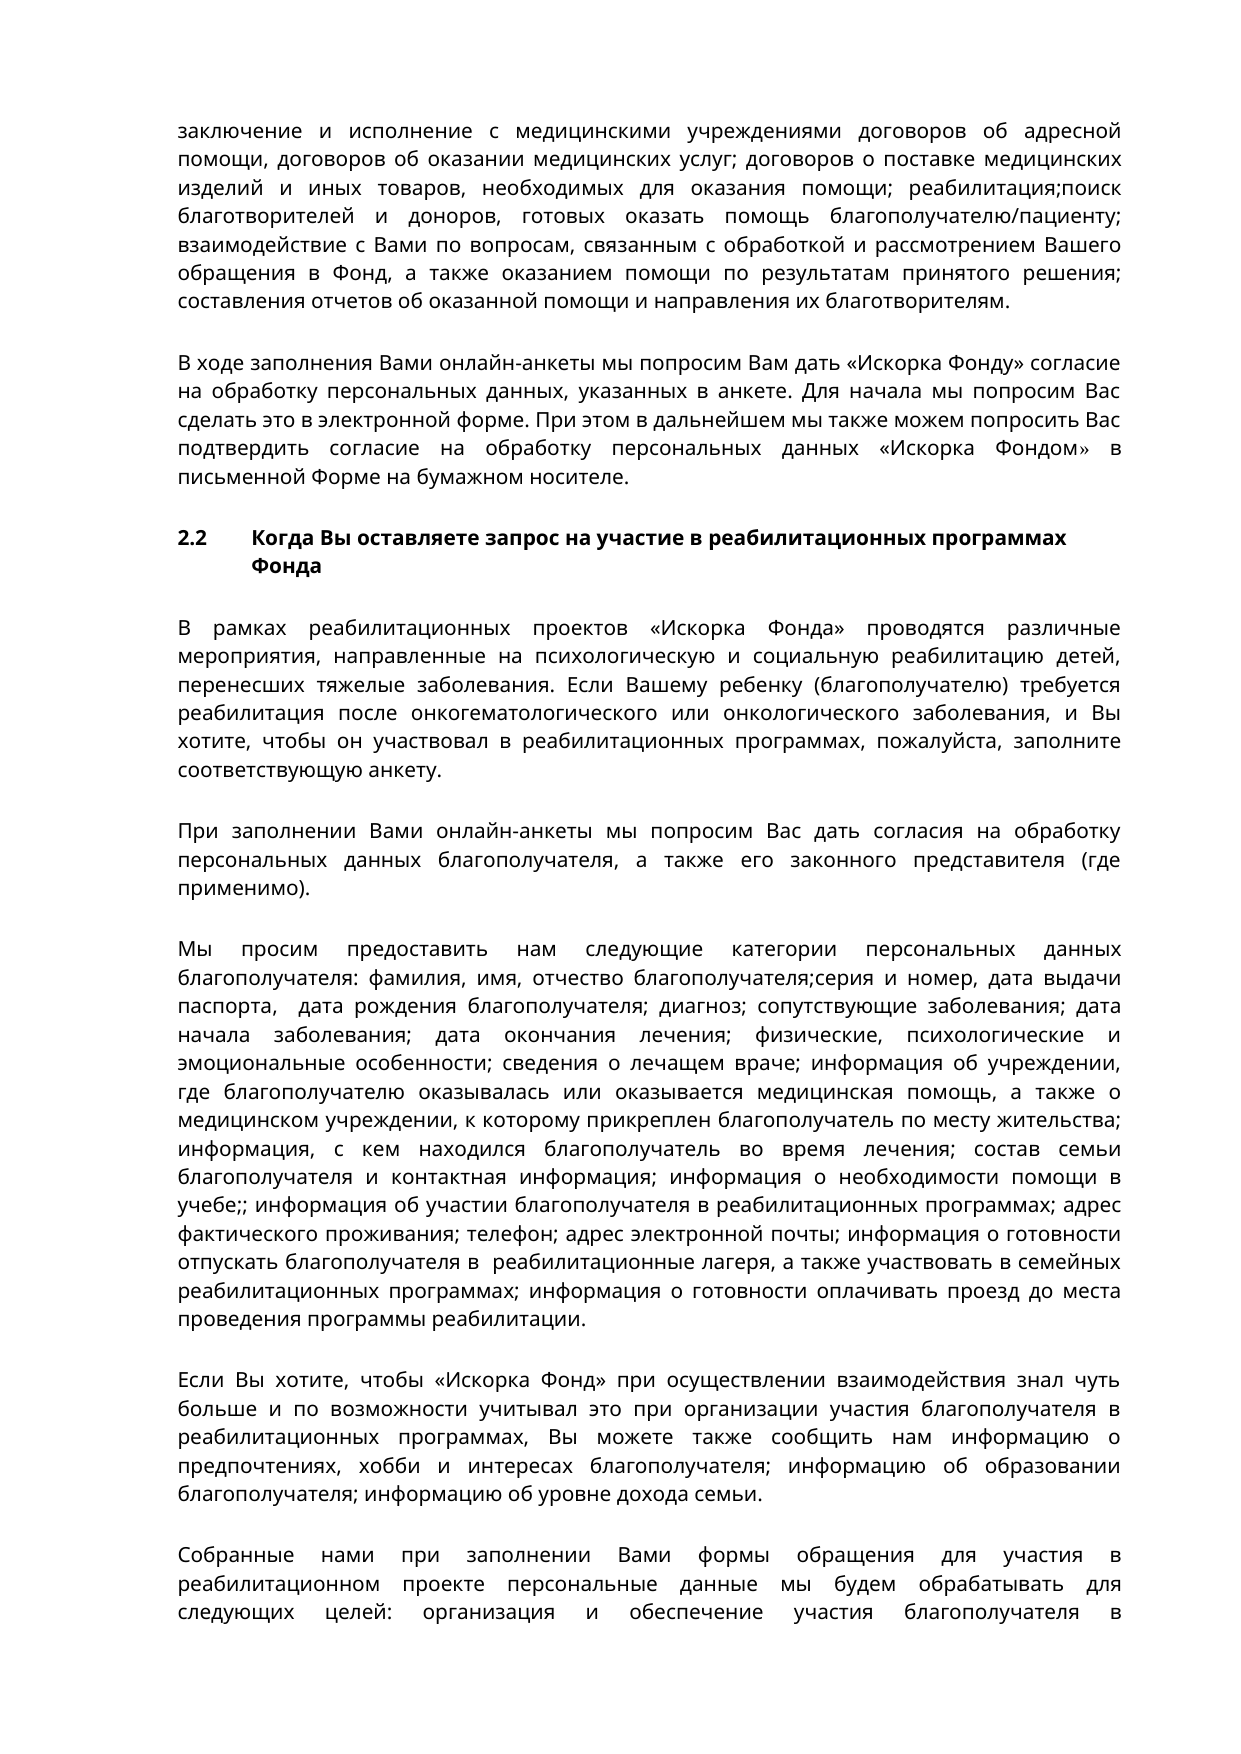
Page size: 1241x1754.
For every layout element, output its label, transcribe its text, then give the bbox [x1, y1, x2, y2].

text При заполнении Вами онлайн-анкеты мы попросим Вас дать согласия на обработку персональных данных благополучателя, а также его законного представителя (где применимо). [177, 816, 1122, 902]
text Мы просим предоставить нам следующие категории персональных данных благополучателя: фамилия, имя, отчество благополучателя;серия и номер, дата выдачи паспорта, дата рождения благополучателя; диагноз; сопутствующие заболевания; дата начала заболевания; дата окончания лечения; физические, психологические и эмоциональные особенности; сведения о лечащем враче; информация об учреждении, где благополучателю оказывалась или оказывается медицинская помощь, а также о медицинском учреждении, к которому прикреплен благополучатель по месту жительства; информация, с кем находился благополучатель во время лечения; состав семьи благополучателя и контактная информация; информация о необходимости помощи в учебе;; информация об участии благополучателя в реабилитационных программах; адрес фактического проживания; телефон; адрес электронной почты; информация о готовности отпускать благополучателя в реабилитационные лагеря, а также участвовать в семейных реабилитационных программах; информация о готовности оплачивать проезд до места проведения программы реабилитации. [177, 934, 1122, 1333]
subtitle Когда Вы оставляете запрос на участие в реабилитационных программах Фонда [177, 523, 1121, 580]
text Если Вы хотите, чтобы «Искорка Фонд» при осуществлении взаимодействия знал чуть больше и по возможности учитывал это при организации участия благополучателя в реабилитационных программах, Вы можете также сообщить нам информацию о предпочтениях, хобби и интересах благополучателя; информацию об образовании благополучателя; информацию об уровне дохода семьи. [177, 1365, 1122, 1508]
text В ходе заполнения Вами онлайн-анкеты мы попросим Вам дать «Искорка Фонду» согласие на обработку персональных данных, указанных в анкете. Для начала мы попросим Вас сделать это в электронной форме. При этом в дальнейшем мы также можем попросить Вас подтвердить согласие на обработку персональных данных «Искорка Фондом» в письменной Форме на бумажном носителе. [177, 348, 1122, 490]
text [177, 1541, 1123, 1626]
text В рамках реабилитационных проектов «Искорка Фонда» проводятся различные мероприятия, направленные на психологическую и социальную реабилитацию детей, перенесших тяжелые заболевания. Если Вашему ребенку (благополучателю) требуется реабилитация после онкогематологического или онкологического заболевания, и Вы хотите, чтобы он участвовал в реабилитационных программах, пожалуйста, заполните соответствующую анкету. [177, 613, 1122, 783]
text заключение и исполнение с медицинскими учреждениями договоров об адресной помощи, договоров об оказании медицинских услуг; договоров о поставке медицинских изделий и иных товаров, необходимых для оказания помощи; реабилитация;поиск благотворителей и доноров, готовых оказать помощь благополучателю/пациенту; взаимодействие с Вами по вопросам, связанным с обработкой и рассмотрением Вашего обращения в Фонд, а также оказанием помощи по результатам принятого решения; составления отчетов об оказанной помощи и направления их благотворителям. [177, 116, 1122, 315]
